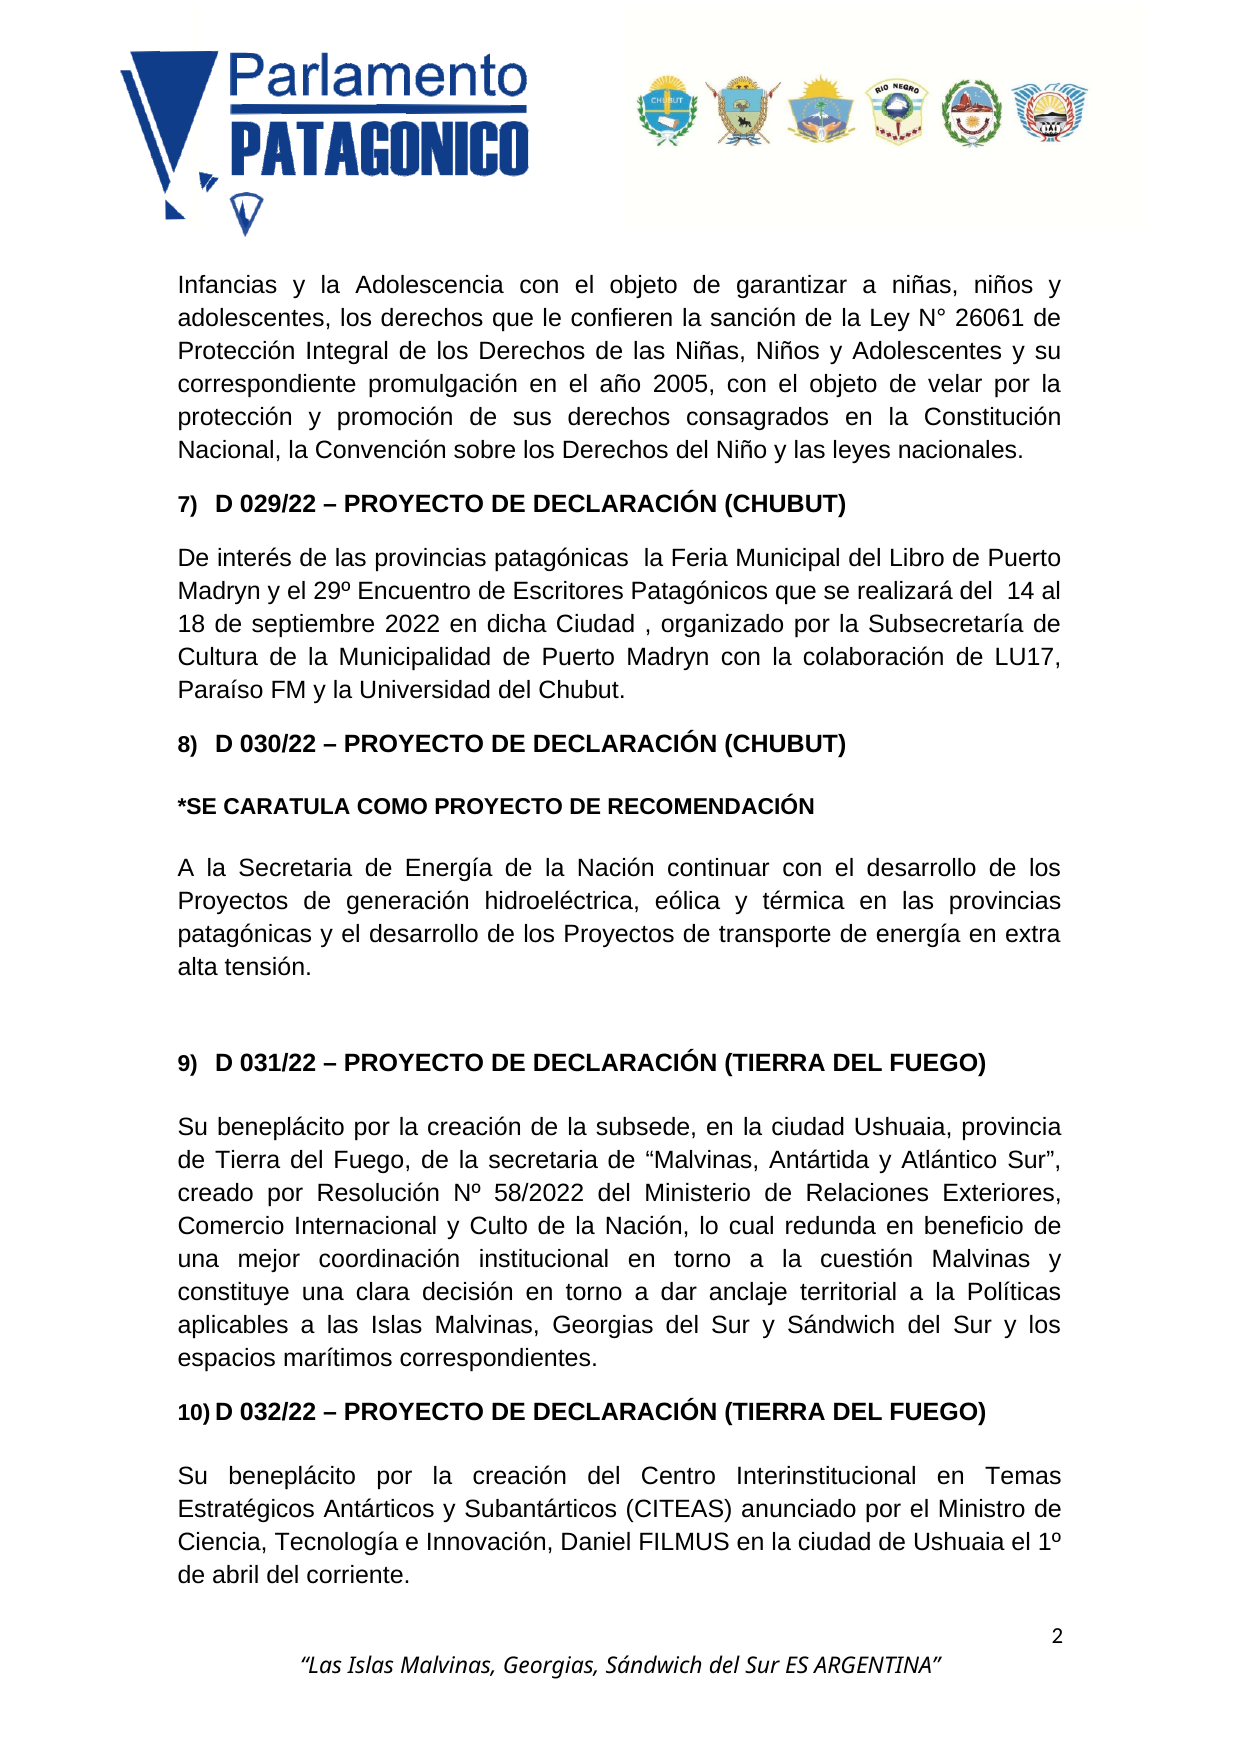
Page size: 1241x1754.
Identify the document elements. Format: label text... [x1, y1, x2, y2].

list D 032/22 – PROYECTO DE DECLARACIÓN (TIERRA DEL FUEGO) [177, 1397, 1063, 1426]
text A la Secretaria de Energía de la Nación continuar con el desarrollo de los Proyectos de generación hidroeléctrica, eólica y térmica en las provincias patagónicas y el desarrollo de los Proyectos de transporte de energía en extra alta tensión. [177, 853, 1063, 981]
list D 030/22 – PROYECTO DE DECLARACIÓN (CHUBUT) [177, 729, 1063, 757]
picture [625, 5, 1148, 228]
list D 029/22 – PROYECTO DE DECLARACIÓN (CHUBUT) [177, 489, 1063, 518]
text Su beneplácito por la creación de la subsede, en la ciudad Ushuaia, provincia de Tierra del Fuego, de la secretaria de “Malvinas, Antártida y Atlántico Sur”, creado por Resolución Nº 58/2022 del Ministerio de Relaciones Exteriores, Comercio Internacional y Culto de la Nación, lo cual redunda en beneficio de una mejor coordinación institucional en torno a la cuestión Malvinas y constituye una clara decisión en torno a dar anclaje territorial a la Políticas aplicables a las Islas Malvinas, Georgias del Sur y Sándwich del Sur y los espacios marítimos correspondientes. [177, 1112, 1063, 1372]
picture [120, 5, 596, 237]
text Su beneplácito por la creación del Centro Interinstitucional en Temas Estratégicos Antárticos y Subantárticos (CITEAS) anunciado por el Ministro de Ciencia, Tecnología e Innovación, Daniel FILMUS en la ciudad de Ushuaia el 1º de abril del corriente. [177, 1461, 1063, 1588]
text De interés de las provincias patagónicas la Feria Municipal del Libro de Puerto Madryn y el 29º Encuentro de Escritores Patagónicos que se realizará del 14 al 18 de septiembre 2022 en dicha Ciudad , organizado por la Subsecretaría de Cultura de la Municipalidad de Puerto Madryn con la colaboración de LU17, Paraíso FM y la Universidad del Chubut. [177, 543, 1063, 703]
text *SE CARATULA COMO PROYECTO DE RECOMENDACIÓN [177, 793, 1063, 819]
list D 031/22 – PROYECTO DE DECLARACIÓN (TIERRA DEL FUEGO) [177, 1048, 1063, 1077]
